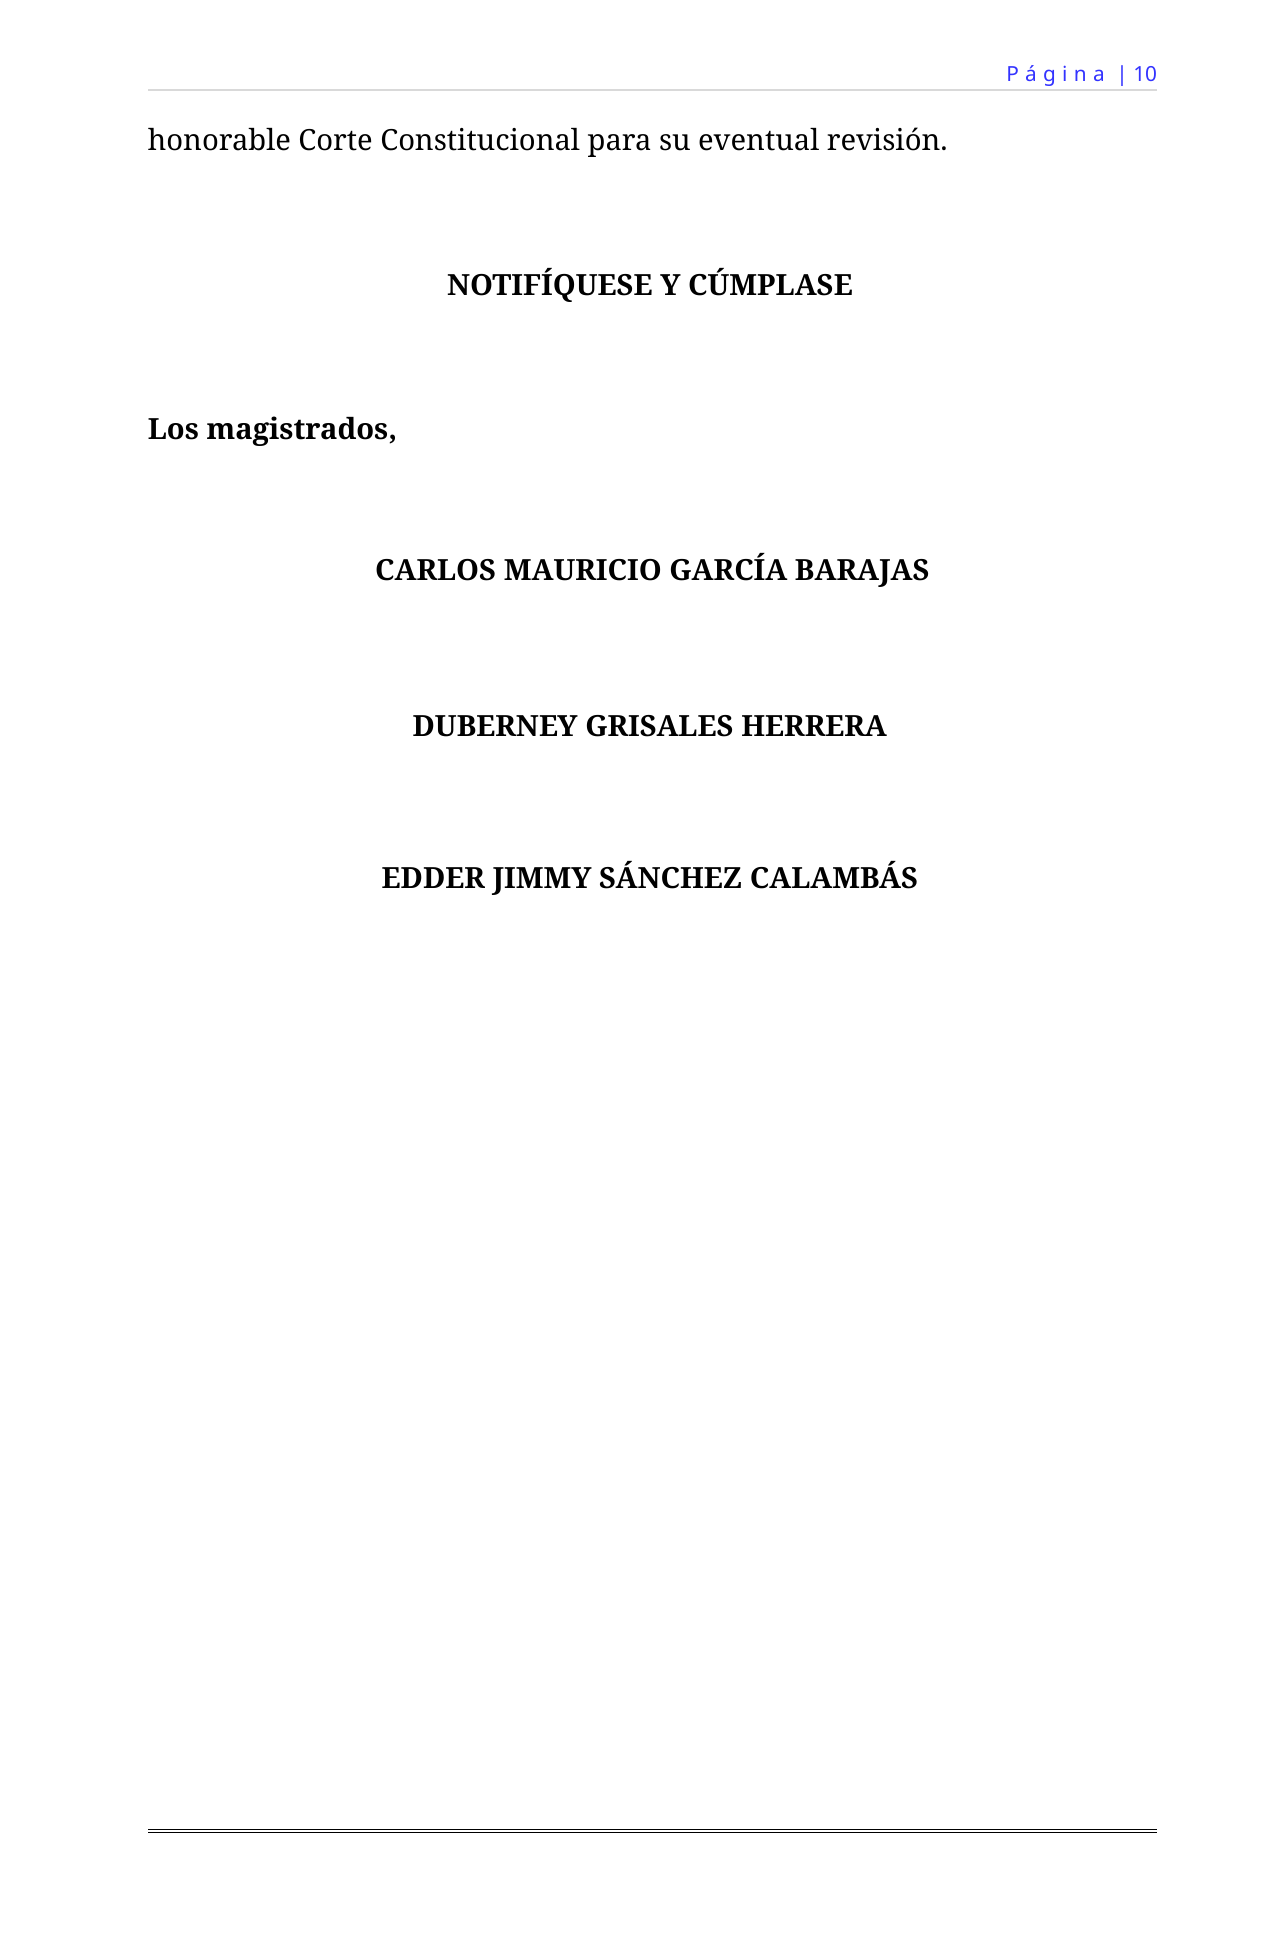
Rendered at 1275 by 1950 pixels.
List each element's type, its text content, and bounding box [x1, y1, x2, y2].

text DUBERNEY GRISALES HERRERA [148, 705, 1152, 745]
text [148, 119, 1152, 159]
text CARLOS MAURICIO GARCÍA BARAJAS [148, 549, 1157, 589]
text NOTIFÍQUESE Y CÚMPLASE [148, 264, 1152, 303]
text Los magistrados, [148, 408, 1157, 448]
text EDDER JIMMY SÁNCHEZ CALAMBÁS [148, 857, 1152, 897]
